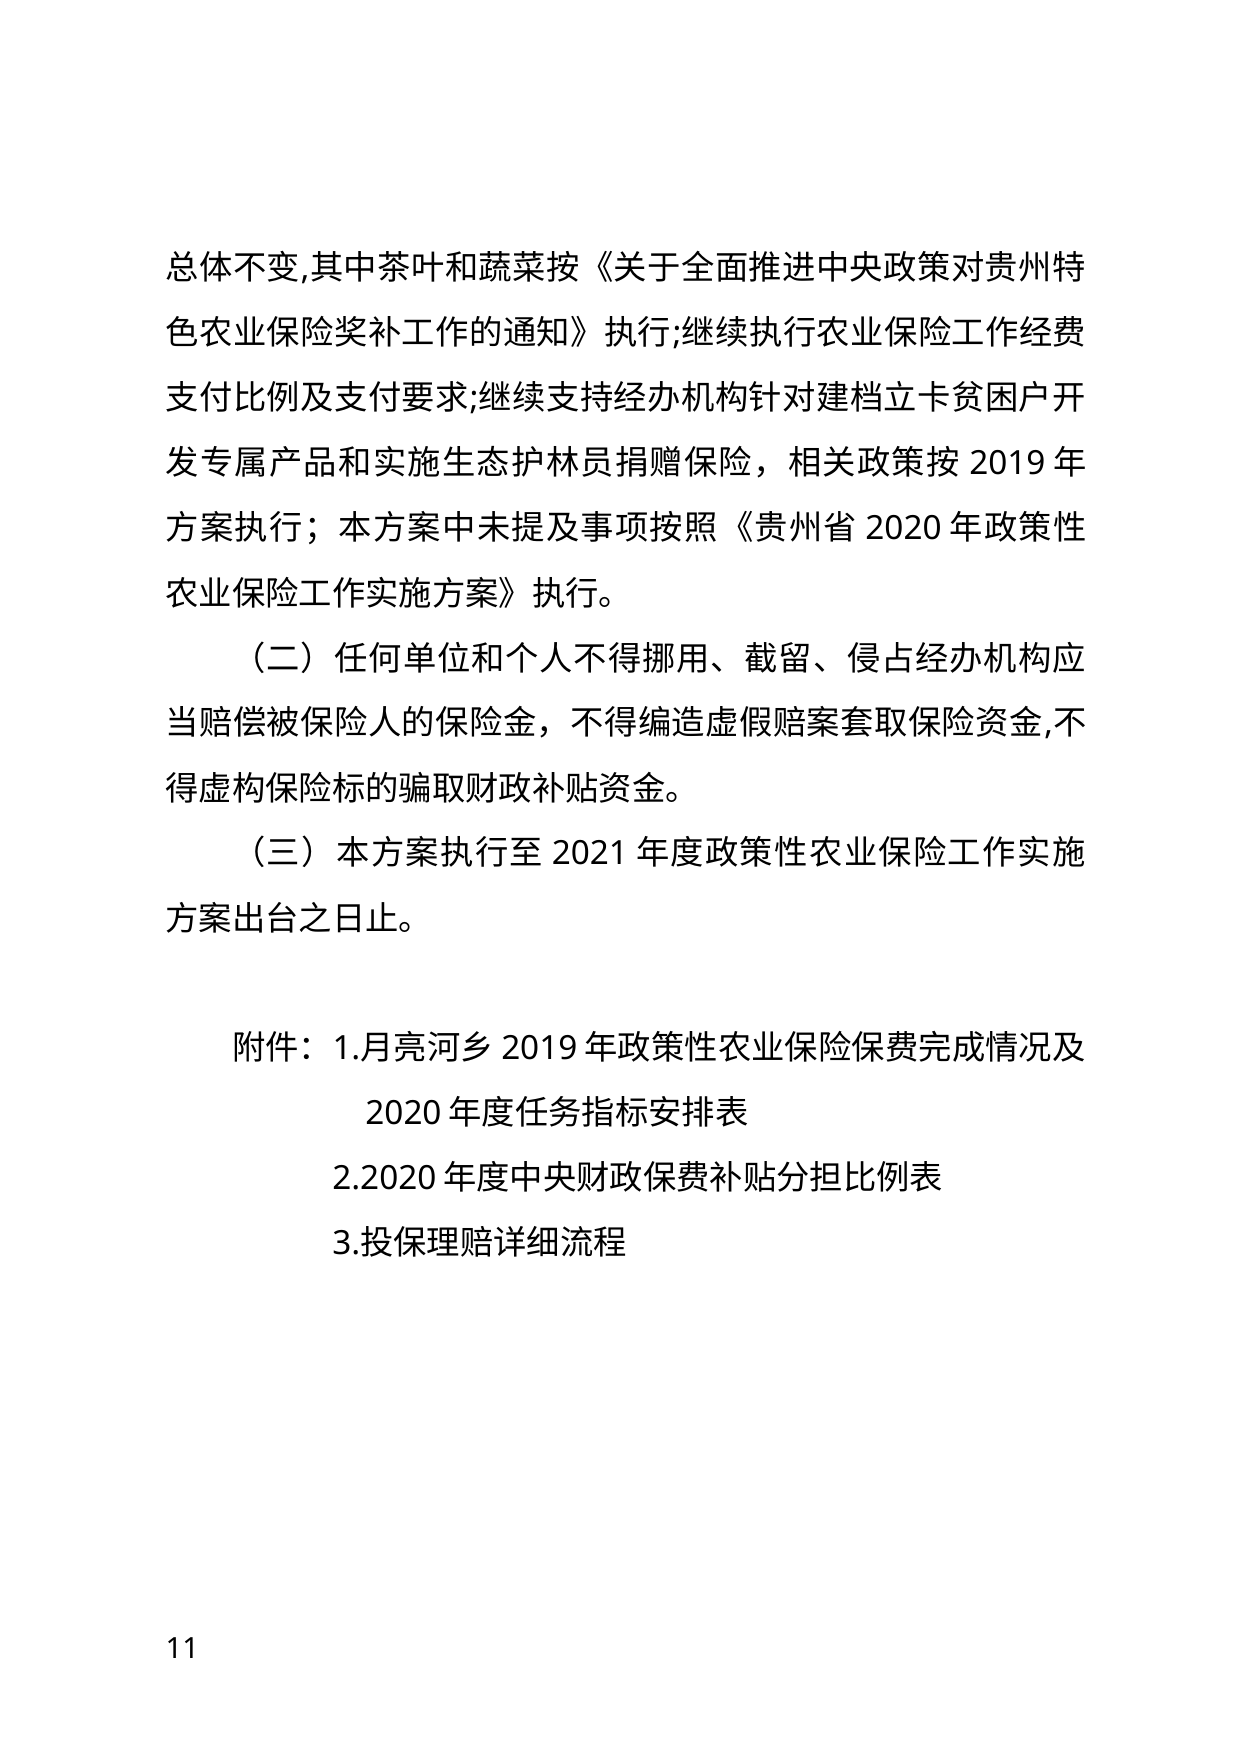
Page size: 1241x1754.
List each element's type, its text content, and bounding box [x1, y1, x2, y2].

text 3.投保理赔详细流程 [165, 1208, 1087, 1273]
text 附件：1.月亮河乡2019年政策性农业保险保费完成情况及2020年度任务指标安排表 [232, 1013, 1087, 1143]
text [165, 233, 1087, 623]
text （三）本方案执行至2021年度政策性农业保险工作实施方案出台之日止。 [165, 818, 1087, 948]
text 2.2020年度中央财政保费补贴分担比例表 [165, 1143, 1087, 1208]
text （二）任何单位和个人不得挪用、截留、侵占经办机构应当赔偿被保险人的保险金，不得编造虚假赔案套取保险资金,不得虚构保险标的骗取财政补贴资金。 [165, 623, 1087, 818]
